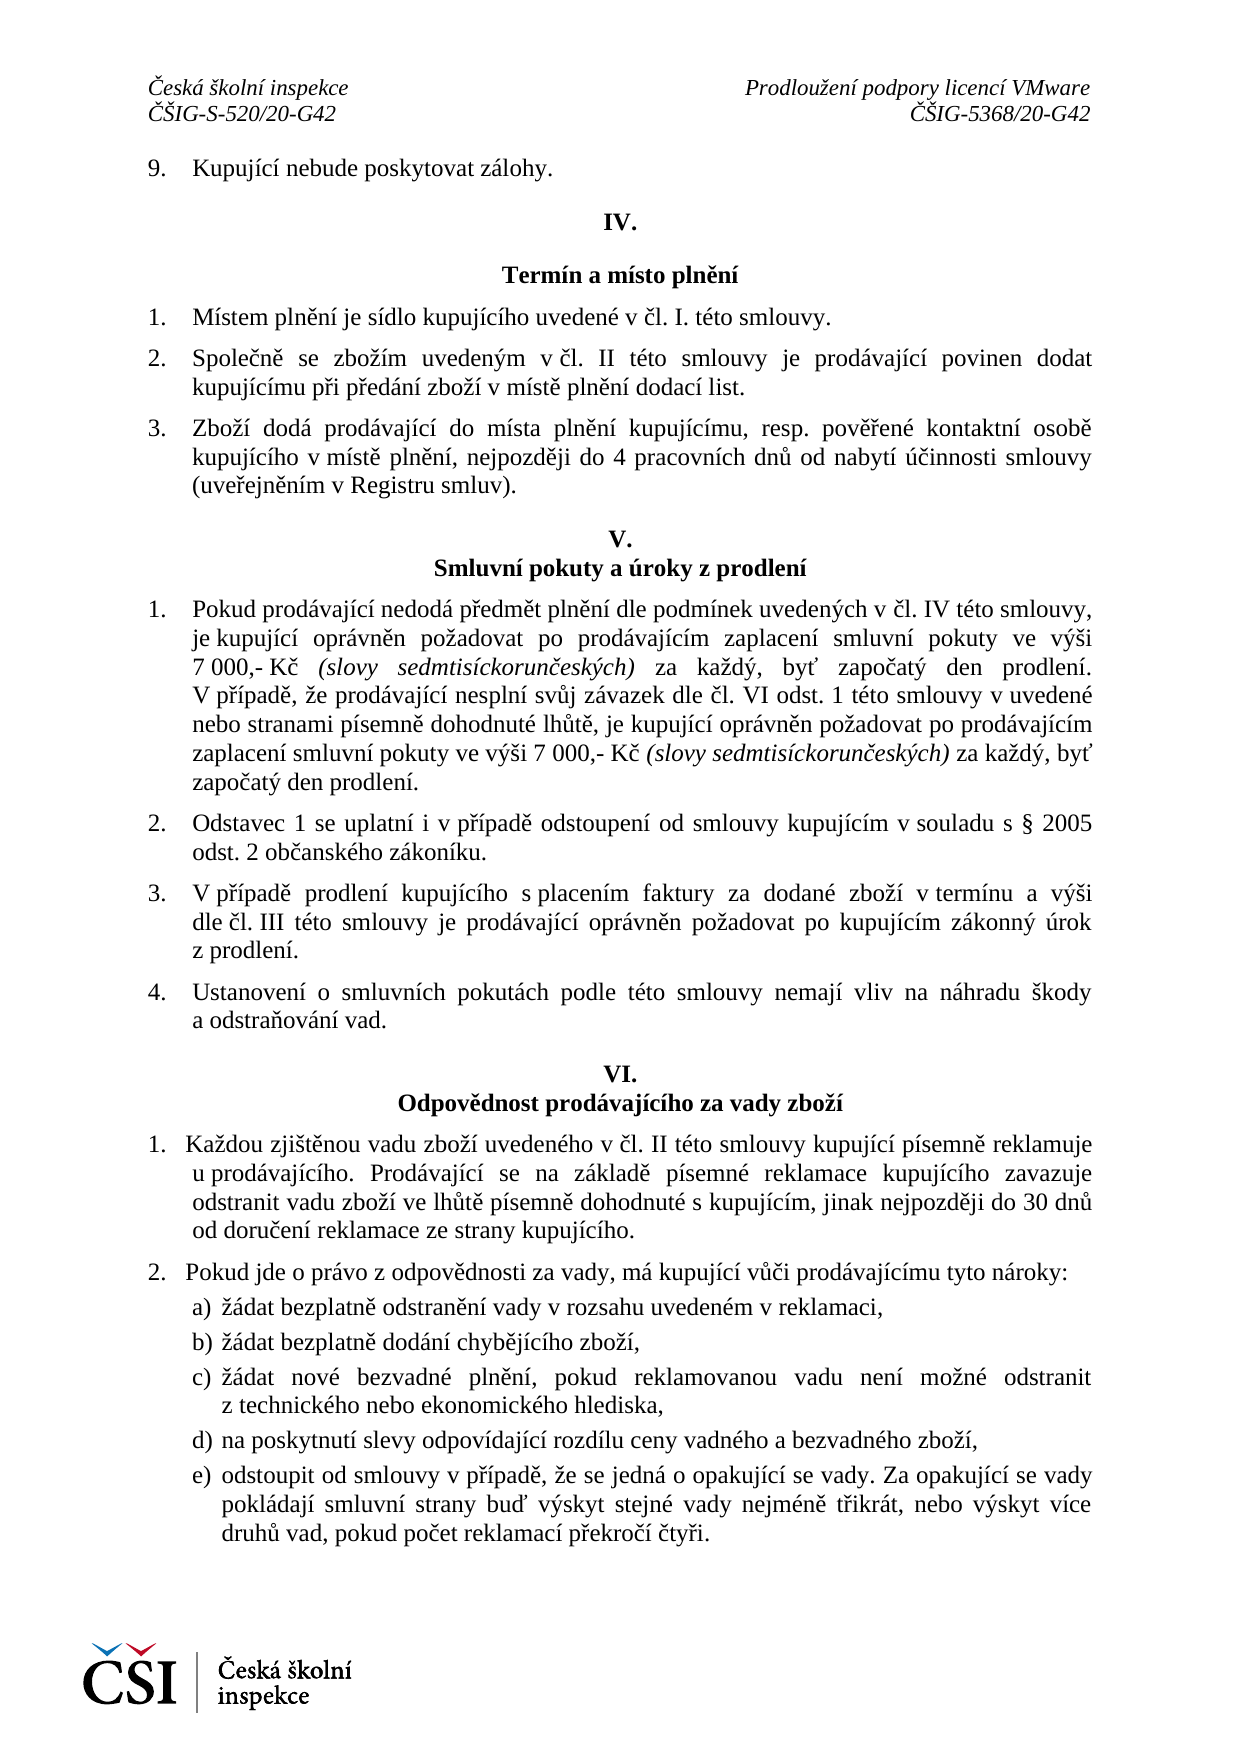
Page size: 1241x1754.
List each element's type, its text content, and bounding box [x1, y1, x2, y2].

text Termín a místo plnění [148, 260, 1093, 289]
list odstoupit od smlouvy v případě, že se jedná o opakující se vady. Za opakující se vady pokládají smluvní strany buď výskyt stejné vady nejméně třikrát, nebo výskyt více druhů vad, pokud počet reklamací překročí čtyři. [192, 1460, 1093, 1547]
list Společně se zbožím uvedeným v čl. II této smlouvy je prodávající povinen dodat kupujícímu při předání zboží v místě plnění dodací list. [148, 343, 1093, 400]
list Každou zjištěnou vadu zboží uvedeného v čl. II této smlouvy kupující písemně reklamuje u prodávajícího. Prodávající se na základě písemné reklamace kupujícího zavazuje odstranit vadu zboží ve lhůtě písemně dohodnuté s kupujícím, jinak nejpozději do 30 dnů od doručení reklamace ze strany kupujícího. [148, 1129, 1093, 1244]
list Pokud jde o právo z odpovědnosti za vady, má kupující vůči prodávajícímu tyto nároky: [148, 1257, 1093, 1285]
list Místem plnění je sídlo kupujícího uvedené v čl. I. této smlouvy. [148, 302, 1093, 330]
list žádat bezplatně dodání chybějícího zboží, [192, 1327, 1093, 1355]
text VI. Odpovědnost prodávajícího za vady zboží [148, 1059, 1093, 1117]
list Zboží dodá prodávající do místa plnění kupujícímu, resp. pověřené kontaktní osobě kupujícího v místě plnění, nejpozději do 4 pracovních dnů od nabytí účinnosti smlouvy (uveřejněním v Registru smluv). [148, 413, 1093, 499]
list Pokud prodávající nedodá předmět plnění dle podmínek uvedených v čl. IV této smlouvy, je kupující oprávněn požadovat po prodávajícím zaplacení smluvní pokuty ve výši 7 000,- Kč (slovy sedmtisíckorunčeských) za každý, byť započatý den prodlení. V případě, že prodávající nesplní svůj závazek dle čl. VI odst. 1 této smlouvy v uvedené nebo stranami písemně dohodnuté lhůtě, je kupující oprávněn požadovat po prodávajícím zaplacení smluvní pokuty ve výši 7 000,- Kč (slovy sedmtisíckorunčeských) za každý, byť započatý den prodlení. [148, 594, 1093, 795]
list Kupující nebude poskytovat zálohy. [148, 153, 1093, 182]
list žádat bezplatně odstranění vady v rozsahu uvedeném v reklamaci, [192, 1292, 1093, 1320]
list na poskytnutí slevy odpovídající rozdílu ceny vadného a bezvadného zboží, [192, 1425, 1093, 1454]
list Ustanovení o smluvních pokutách podle této smlouvy nemají vliv na náhradu škody a odstraňování vad. [148, 977, 1093, 1034]
list V případě prodlení kupujícího s placením faktury za dodané zboží v termínu a výši dle čl. III této smlouvy je prodávající oprávněn požadovat po kupujícím zákonný úrok z prodlení. [148, 878, 1093, 964]
text IV. [148, 207, 1093, 235]
text V. Smluvní pokuty a úroky z prodlení [148, 524, 1093, 582]
list žádat nové bezvadné plnění, pokud reklamovanou vadu není možné odstranit z technického nebo ekonomického hlediska, [192, 1362, 1093, 1419]
list Odstavec 1 se uplatní i v případě odstoupení od smlouvy kupujícím v souladu s § 2005 odst. 2 občanského zákoníku. [148, 808, 1093, 865]
